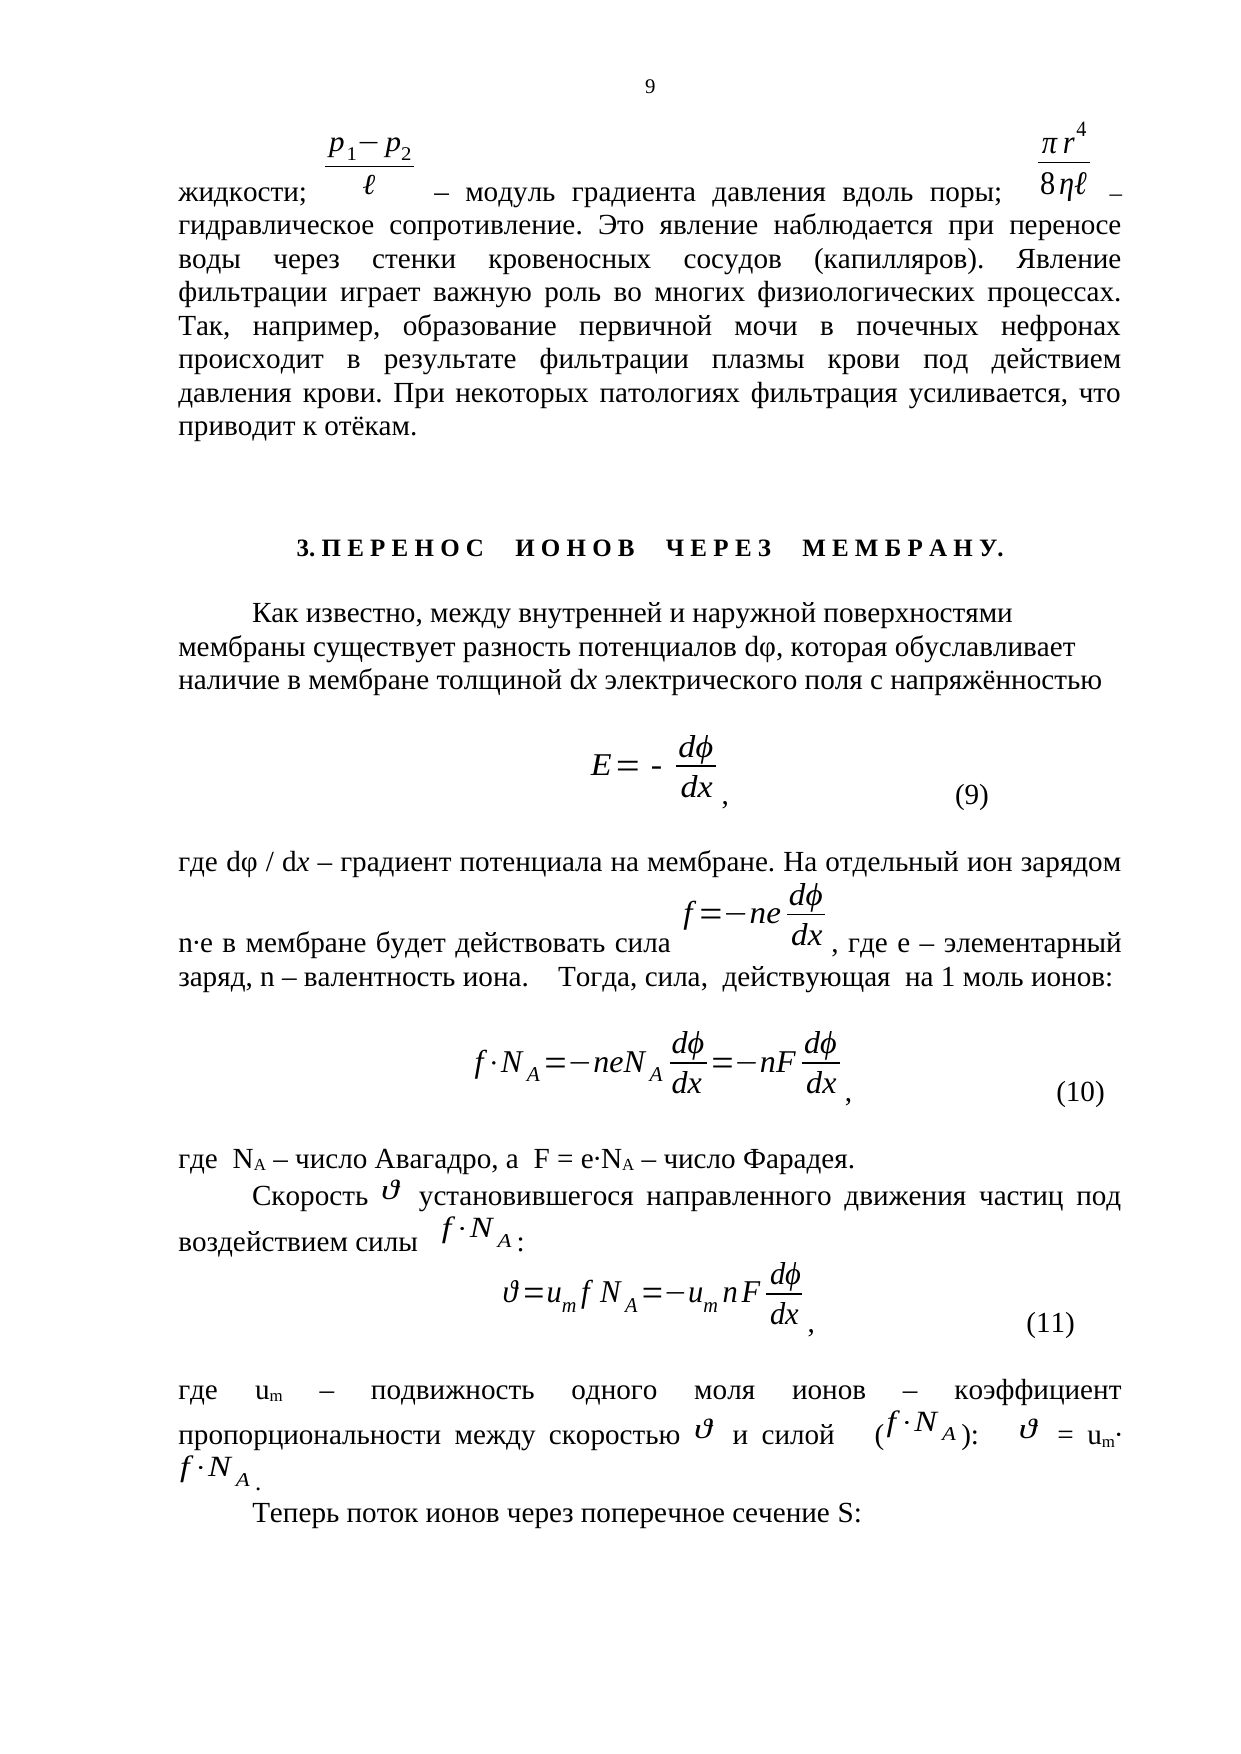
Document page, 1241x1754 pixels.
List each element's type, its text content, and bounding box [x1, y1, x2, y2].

text где um – подвижность одного моля ионов – коэффициент пропорциональности между скоростью и силой (): = um∙ . [178, 1372, 1122, 1495]
text Как известно, между внутренней и наружной поверхностями мембраны существует разность потенциалов dφ, которая обуславливает наличие в мембране толщиной dх электрического поля с напряжённостью [178, 595, 1122, 696]
text Теперь поток ионов через поперечное сечение S: [178, 1495, 1122, 1529]
text 3. П Е Р Е Н О С И О Н О В Ч Е Р Е З М Е М Б Р А Н У. [178, 533, 1122, 562]
text , (9) [178, 729, 1122, 811]
text где dφ / dх – градиент потенциала на мембране. На отдельный ион зарядом n∙e в мембране будет действовать сила , где е – элементарный заряд, n – валентность иона. Тогда, сила, действующая на 1 моль ионов: [178, 844, 1122, 993]
text , (10) [178, 1026, 1122, 1107]
text где NА – число Авагадро, а F = е∙NА – число Фарадея. [178, 1141, 1122, 1174]
text Скорость установившегося направленного движения частиц под воздействием силы : [178, 1174, 1122, 1257]
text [178, 118, 1122, 442]
text , (11) [178, 1257, 1122, 1338]
